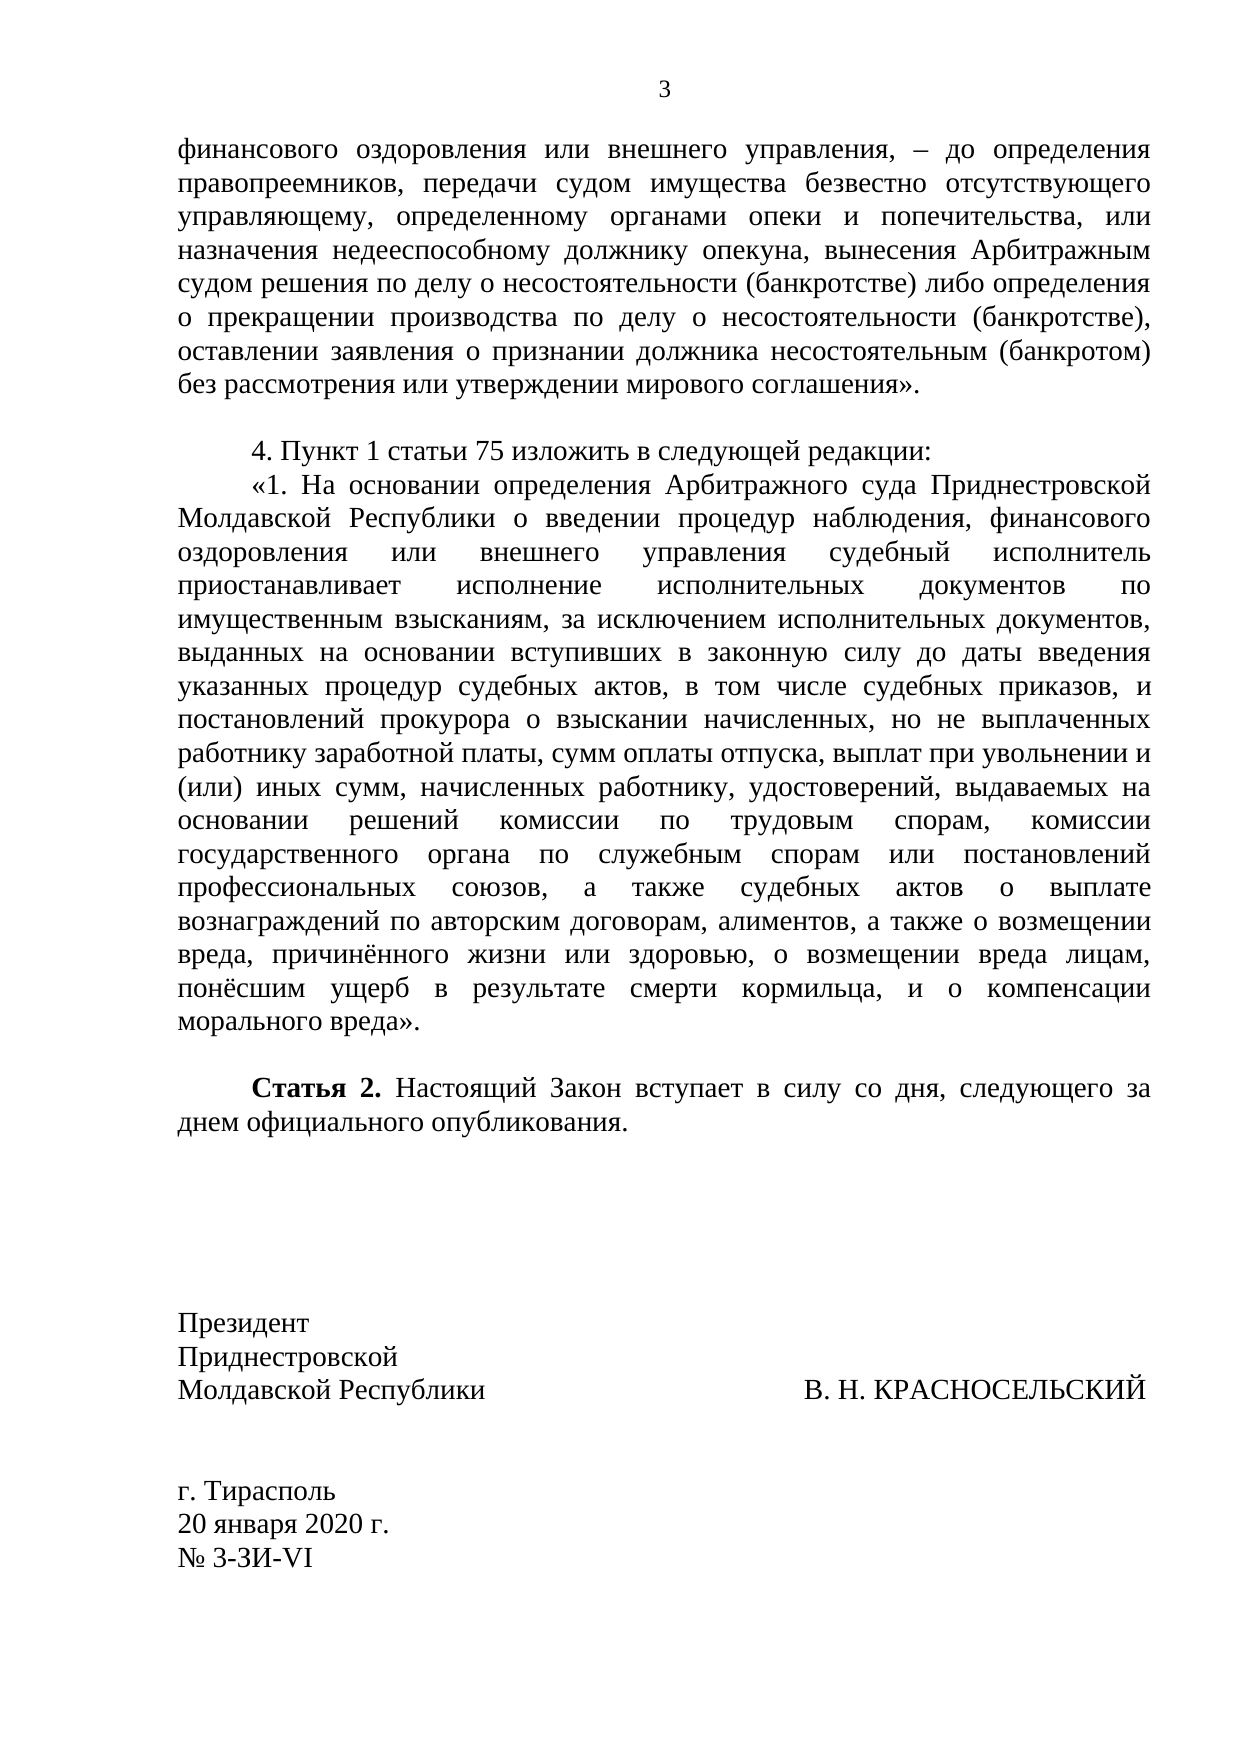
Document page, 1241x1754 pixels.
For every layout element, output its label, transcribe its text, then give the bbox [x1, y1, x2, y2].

text 20 января 2020 г. [177, 1507, 1152, 1540]
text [177, 131, 1152, 400]
text Молдавской Республики В. Н. КРАСНОСЕЛЬСКИЙ [177, 1372, 1152, 1406]
text «1. На основании определения Арбитражного суда Приднестровской Молдавской Республики о введении процедур наблюдения, финансового оздоровления или внешнего управления судебный исполнитель приостанавливает исполнение исполнительных документов по имущественным взысканиям, за исключением исполнительных документов, выданных на основании вступивших в законную силу до даты введения указанных процедур судебных актов, в том числе судебных приказов, и постановлений прокурора о взыскании начисленных, но не выплаченных работнику заработной платы, сумм оплаты отпуска, выплат при увольнении и (или) иных сумм, начисленных работнику, удостоверений, выдаваемых на основании решений комиссии по трудовым спорам, комиссии государственного органа по служебным спорам или постановлений профессиональных союзов, а также судебных актов о выплате вознаграждений по авторским договорам, алиментов, а также о возмещении вреда, причинённого жизни или здоровью, о возмещении вреда лицам, понёсшим ущерб в результате смерти кормильца, и о компенсации морального вреда». [177, 467, 1152, 1037]
text г. Тирасполь [177, 1473, 1152, 1507]
text Президент [177, 1305, 1152, 1339]
text Статья 2. Настоящий Закон вступает в силу со дня, следующего за днем официального опубликования. [177, 1071, 1152, 1138]
text Приднестровской [177, 1339, 1152, 1372]
text № 3-ЗИ-VI [177, 1540, 1152, 1574]
text 4. Пункт 1 статьи 75 изложить в следующей редакции: [177, 433, 1152, 467]
